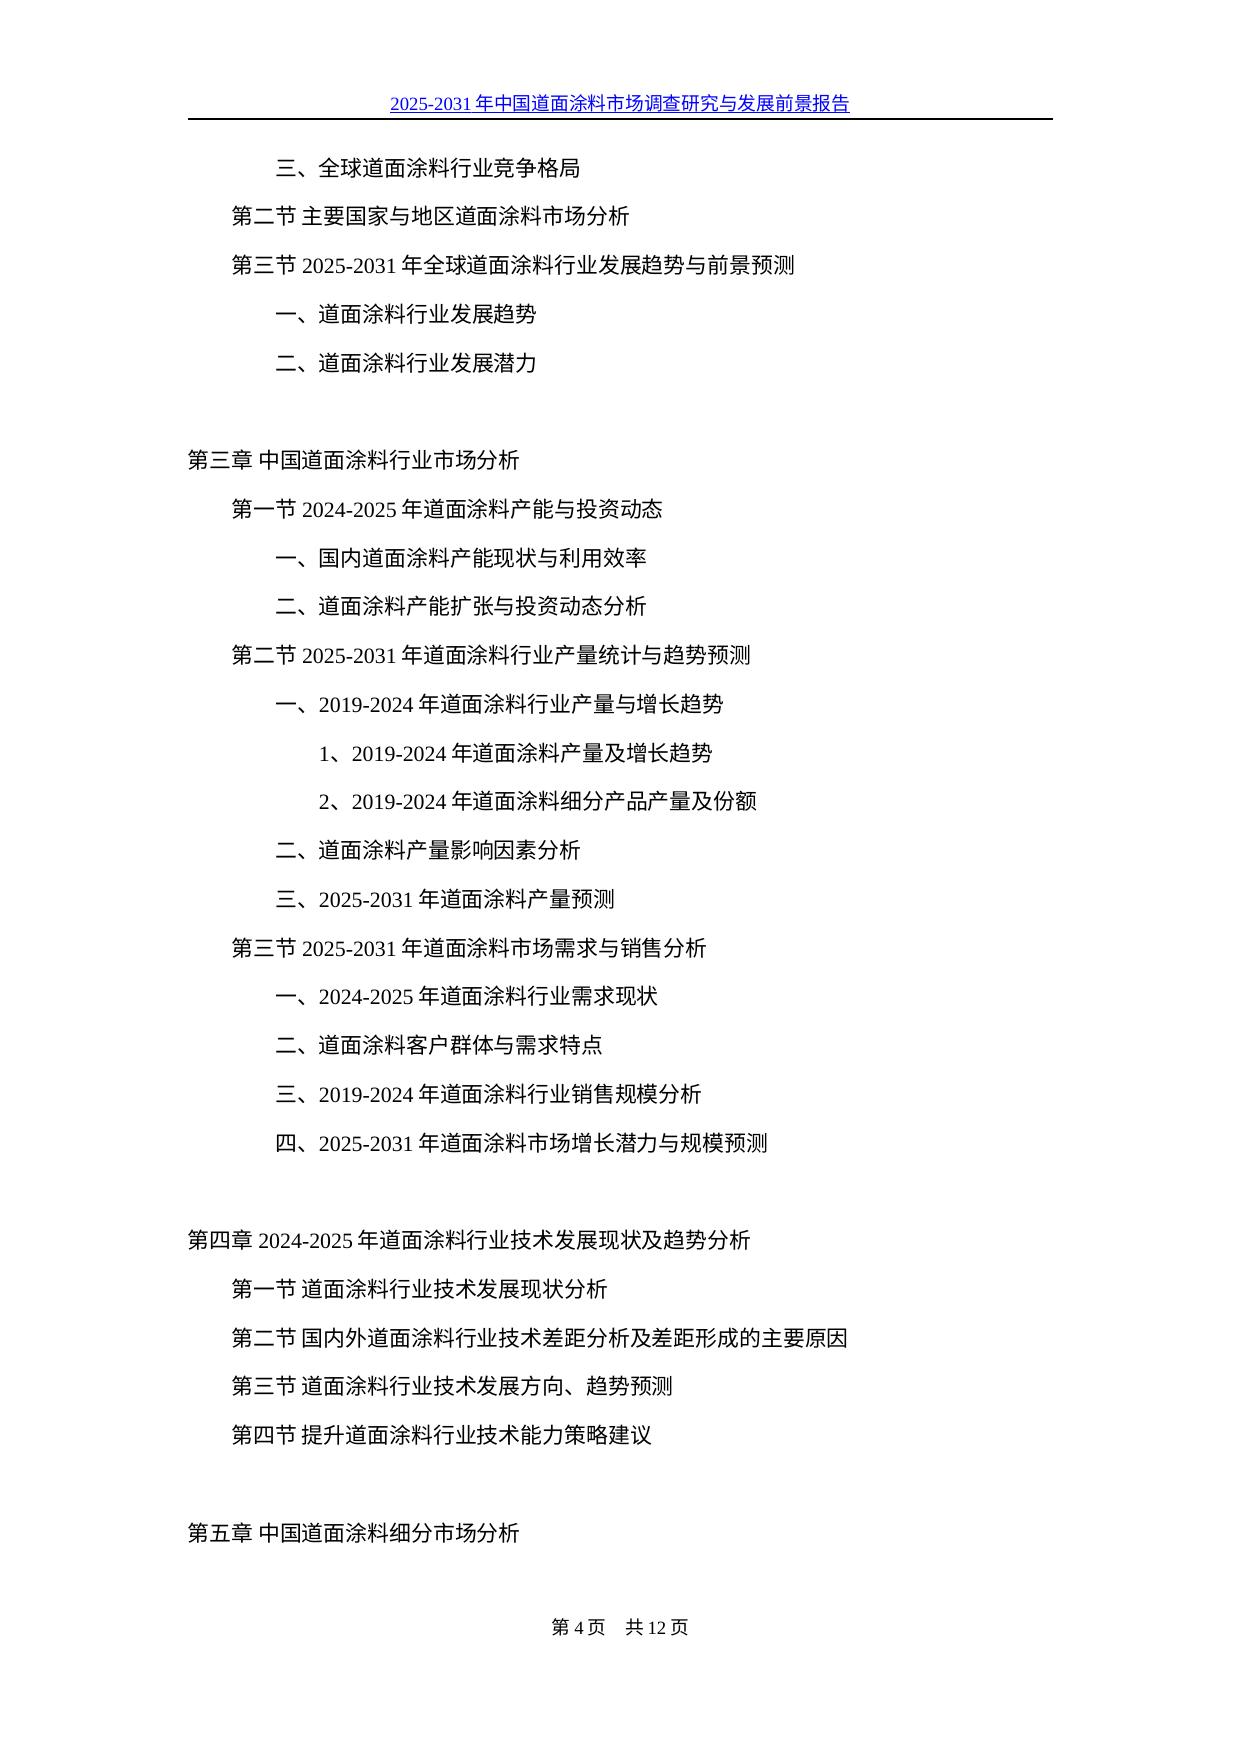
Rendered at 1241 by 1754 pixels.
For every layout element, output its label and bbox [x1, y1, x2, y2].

text [187, 150, 1053, 1548]
